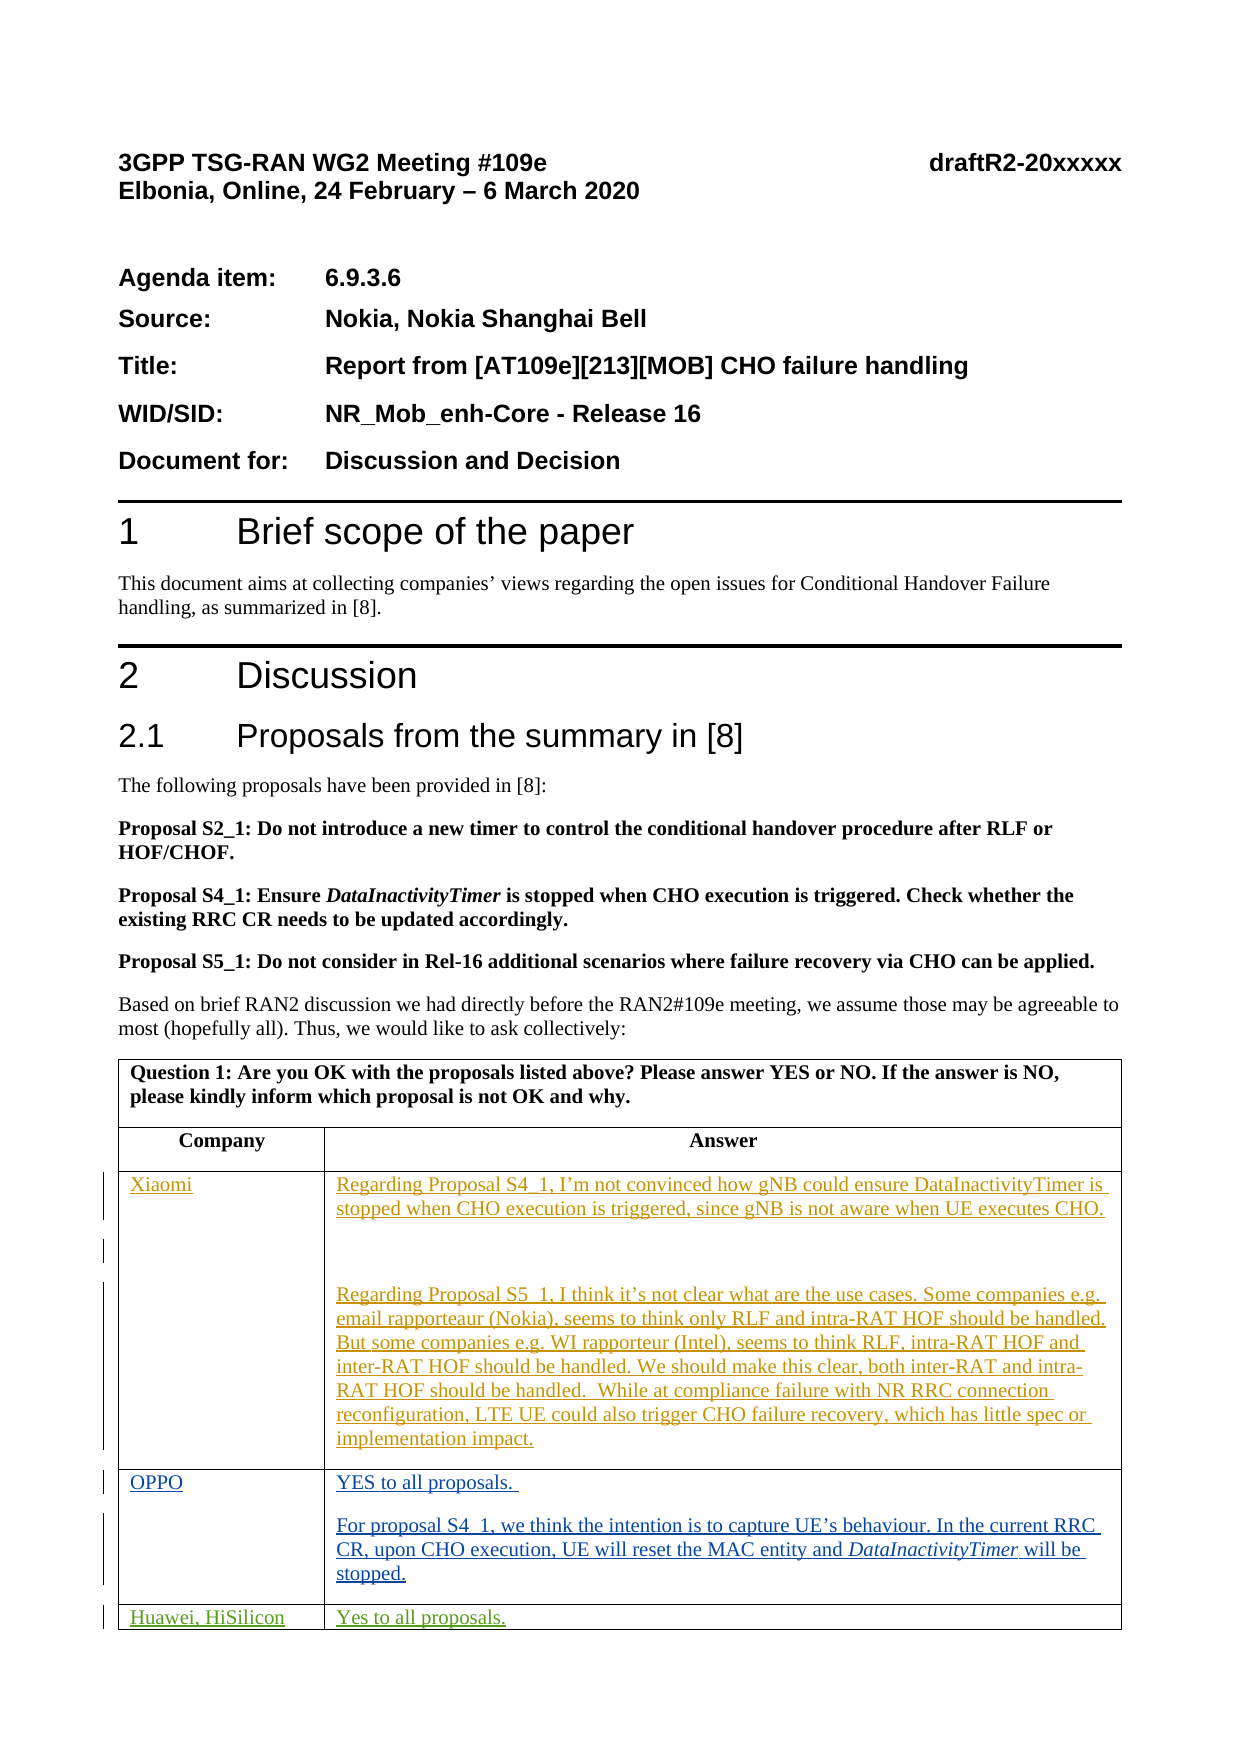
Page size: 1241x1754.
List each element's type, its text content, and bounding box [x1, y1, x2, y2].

text Document for: Discussion and Decision [118, 446, 1122, 475]
table_cell [119, 1605, 324, 1629]
text Proposal S4_1: Ensure DataInactivityTimer is stopped when CHO execution is triggered. Check whether the existing RRC CR needs to be updated accordingly. [118, 882, 1122, 931]
text Based on brief RAN2 discussion we had directly before the RAN2#109e meeting, we assume those may be agreeable to most (hopefully all). Thus, we would like to ask collectively: [118, 992, 1122, 1040]
text Agenda item: 6.9.3.6 [118, 262, 1122, 291]
table_cell [119, 1470, 324, 1603]
subtitle 1 Brief scope of the paper [118, 503, 1122, 552]
text Elbonia, Online, 24 February – 6 March 2020 [118, 176, 1122, 205]
text WID/SID: NR_Mob_enh-Core - Release 16 [118, 399, 1122, 427]
text This document aims at collecting companies’ views regarding the open issues for Conditional Handover Failure handling, as summarized in [8]. [118, 571, 1122, 619]
text Title: Report from [AT109e][213][MOB] CHO failure handling [118, 351, 1122, 380]
table_cell [325, 1172, 1121, 1469]
table_header Question 1: Are you OK with the proposals listed above? Please answer YES or NO. If the answer is NO, please kindly inform which proposal is not OK and why. [119, 1060, 1121, 1127]
table_cell [119, 1172, 324, 1469]
text 3GPP TSG-RAN WG2 Meeting #109e draftR2-20xxxxx [118, 147, 1122, 176]
table_cell [325, 1605, 1121, 1629]
subtitle 2.1 Proposals from the summary in [8] [118, 716, 1122, 754]
table_cell Answer [325, 1128, 1121, 1171]
table_cell [325, 1470, 1121, 1603]
text Source: Nokia, Nokia Shanghai Bell [118, 304, 1122, 332]
subtitle 2 Discussion [118, 648, 1122, 697]
text Proposal S2_1: Do not introduce a new timer to control the conditional handover procedure after RLF or HOF/CHOF. [118, 816, 1122, 864]
text Proposal S5_1: Do not consider in Rel-16 additional scenarios where failure recovery via CHO can be applied. [118, 949, 1122, 973]
text The following proposals have been provided in [8]: [118, 773, 1122, 797]
table_cell Company [119, 1128, 324, 1171]
